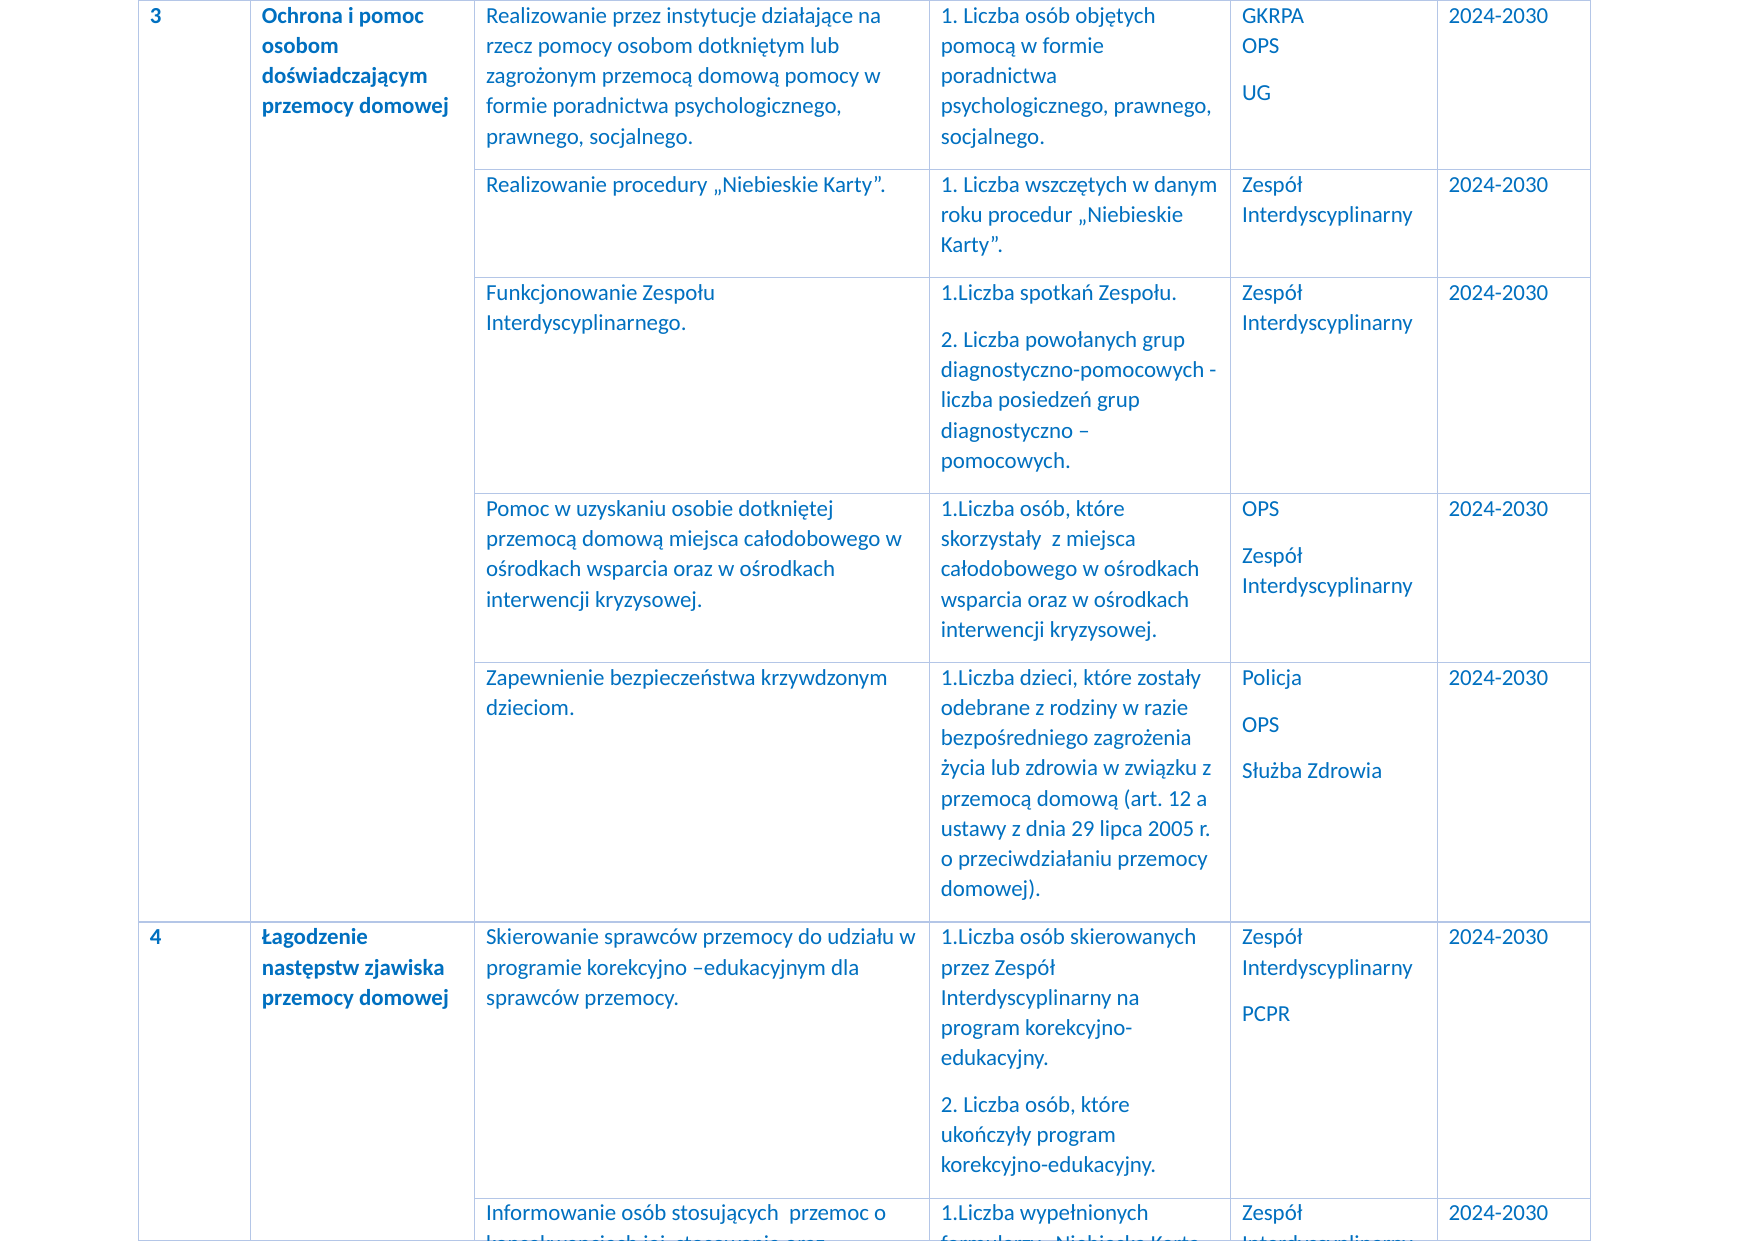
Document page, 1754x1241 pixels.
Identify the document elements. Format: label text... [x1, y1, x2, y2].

table_cell 1.Liczba wypełnionych formularzy „Niebieska Karta - D”. [930, 1199, 1230, 1240]
table_cell Zespół Interdyscyplinarny PCPR [1231, 923, 1437, 1197]
table_cell 1.Liczba spotkań Zespołu. 2. Liczba powołanych grup diagnostyczno-pomocowych - liczba posiedzeń grup diagnostyczno – pomocowych. [930, 278, 1230, 493]
table_cell Realizowanie procedury „Niebieskie Karty”. [475, 170, 929, 277]
table_cell 1.Liczba dzieci, które zostały odebrane z rodziny w razie bezpośredniego zagrożenia życia lub zdrowia w związku z przemocą domową (art. 12 a ustawy z dnia 29 lipca 2005 r. o przeciwdziałaniu przemocy domowej). [930, 663, 1230, 921]
table_cell OPS Zespół Interdyscyplinarny [1231, 494, 1437, 662]
table_cell 2024-2030 [1438, 923, 1590, 1197]
table_cell Zespół Interdyscyplinarny OPS [1231, 1199, 1437, 1240]
table_cell 1.Liczba osób skierowanych przez Zespół Interdyscyplinarny na program korekcyjno-edukacyjny. 2. Liczba osób, które ukończyły program korekcyjno-edukacyjny. [930, 923, 1230, 1197]
table_cell Zespół Interdyscyplinarny [1231, 278, 1437, 493]
table_cell Zapewnienie bezpieczeństwa krzywdzonym dzieciom. [475, 663, 929, 921]
table_cell 2024-2030 [1438, 494, 1590, 662]
table_cell 2024-2030 [1438, 278, 1590, 493]
table_header 1. Liczba osób objętych pomocą w formie poradnictwa psychologicznego, prawnego, socjalnego. [930, 1, 1230, 169]
table_cell Funkcjonowanie Zespołu Interdyscyplinarnego. [475, 278, 929, 493]
table_cell Policja OPS Służba Zdrowia [1231, 663, 1437, 921]
table_header 2024-2030 [1438, 1, 1590, 169]
table_cell Zespół Interdyscyplinarny [1231, 170, 1437, 277]
table_cell 1. Liczba wszczętych w danym roku procedur „Niebieskie Karty”. [930, 170, 1230, 277]
table_header GKRPA OPS UG [1231, 1, 1437, 169]
table_header Ochrona i pomoc osobom doświadczającym przemocy domowej [251, 1, 474, 921]
table_cell 1.Liczba osób, które skorzystały z miejsca całodobowego w ośrodkach wsparcia oraz w ośrodkach interwencji kryzysowej. [930, 494, 1230, 662]
table_cell 2024-2030 [1438, 663, 1590, 921]
table_cell Informowanie osób stosujących przemoc o konsekwencjach jej stosowania oraz motywowanie ich do podjęcia działań zmierzających do zatrzymania przemocy. [475, 1199, 929, 1240]
table_cell Pomoc w uzyskaniu osobie dotkniętej przemocą domową miejsca całodobowego w ośrodkach wsparcia oraz w ośrodkach interwencji kryzysowej. [475, 494, 929, 662]
table_cell 4 [139, 923, 250, 1240]
table_cell 2024-2030 [1438, 170, 1590, 277]
table_header Realizowanie przez instytucje działające na rzecz pomocy osobom dotkniętym lub zagrożonym przemocą domową pomocy w formie poradnictwa psychologicznego, prawnego, socjalnego. [475, 1, 929, 169]
table_cell Skierowanie sprawców przemocy do udziału w programie korekcyjno –edukacyjnym dla sprawców przemocy. [475, 923, 929, 1197]
table_cell Łagodzenie następstw zjawiska przemocy domowej [251, 923, 474, 1240]
table_header 3 [139, 1, 250, 921]
table_cell 2024-2030 [1438, 1199, 1590, 1240]
